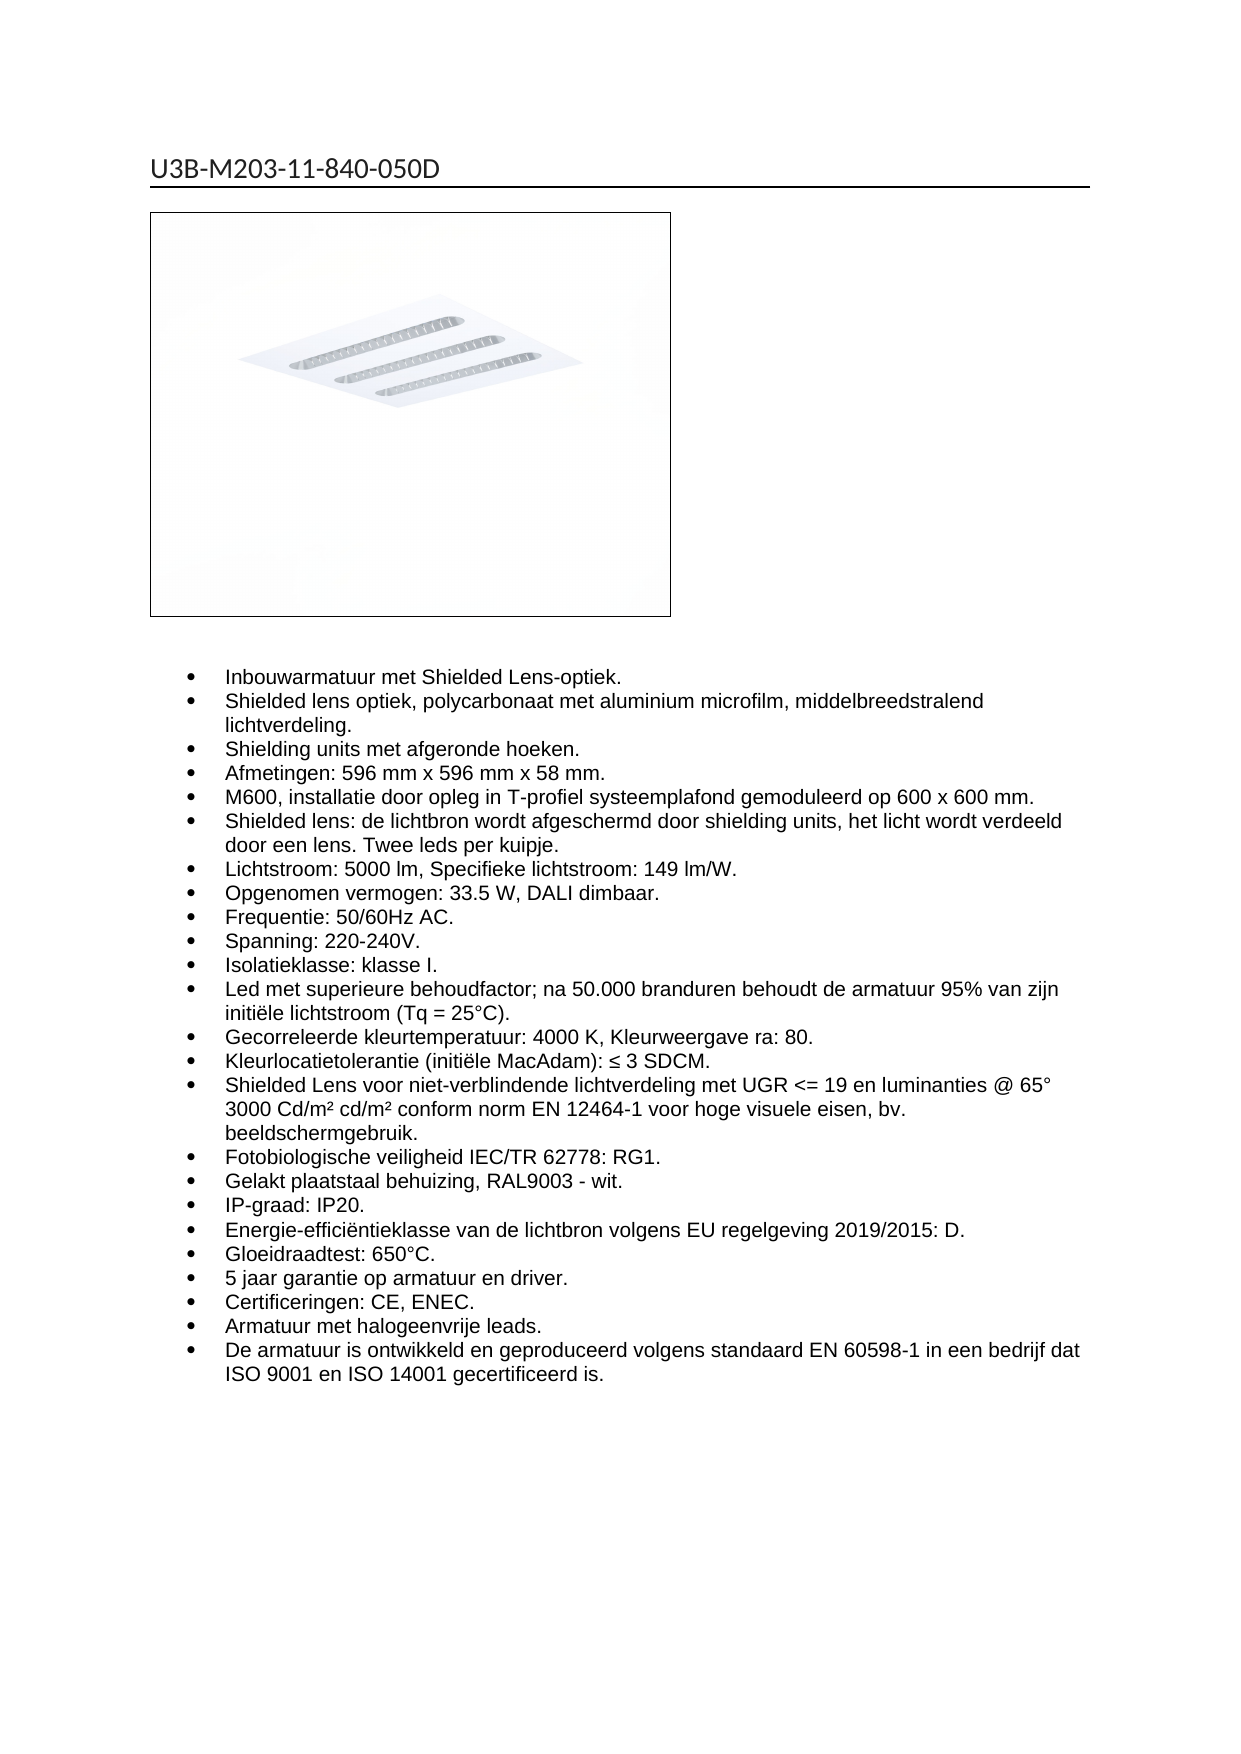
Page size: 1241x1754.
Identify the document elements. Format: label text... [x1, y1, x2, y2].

list Afmetingen: 596 mm x 596 mm x 58 mm. [187, 761, 1090, 785]
list Spanning: 220-240V. [187, 929, 1090, 953]
list Gloeidraadtest: 650°C. [187, 1241, 1090, 1266]
list Isolatieklasse: klasse I. [187, 953, 1090, 977]
list Armatuur met halogeenvrije leads. [187, 1314, 1090, 1338]
list Gecorreleerde kleurtemperatuur: 4000 K, Kleurweergave ra: 80. [187, 1025, 1090, 1049]
list Lichtstroom: 5000 lm, Specifieke lichtstroom: 149 lm/W. [187, 857, 1090, 881]
list Shielding units met afgeronde hoeken. [187, 737, 1090, 761]
list De armatuur is ontwikkeld en geproduceerd volgens standaard EN 60598-1 in een bedrijf dat ISO 9001 en ISO 14001 gecertificeerd is. [187, 1338, 1090, 1386]
list Gelakt plaatstaal behuizing, RAL9003 - wit. [187, 1169, 1090, 1193]
list IP-graad: IP20. [187, 1193, 1090, 1217]
list Kleurlocatietolerantie (initiële MacAdam): ≤ 3 SDCM. [187, 1049, 1090, 1073]
picture [151, 213, 670, 616]
list Energie-efficiëntieklasse van de lichtbron volgens EU regelgeving 2019/2015: D. [187, 1217, 1090, 1241]
list Opgenomen vermogen: 33.5 W, DALI dimbaar. [187, 881, 1090, 905]
list Led met superieure behoudfactor; na 50.000 branduren behoudt de armatuur 95% van zijn initiële lichtstroom (Tq = 25°C). [187, 977, 1090, 1025]
list Shielded lens: de lichtbron wordt afgeschermd door shielding units, het licht wordt verdeeld door een lens. Twee leds per kuipje. [187, 809, 1090, 857]
list Fotobiologische veiligheid IEC/TR 62778: RG1. [187, 1145, 1090, 1169]
list Certificeringen: CE, ENEC. [187, 1289, 1090, 1314]
list Inbouwarmatuur met Shielded Lens-optiek. [187, 664, 1090, 688]
list Shielded Lens voor niet-verblindende lichtverdeling met UGR <= 19 en luminanties @ 65° 3000 Cd/m² cd/m² conform norm EN 12464-1 voor hoge visuele eisen, bv. beeldschermgebruik. [187, 1073, 1090, 1145]
list M600, installatie door opleg in T-profiel systeemplafond gemoduleerd op 600 x 600 mm. [187, 785, 1090, 809]
list Shielded lens optiek, polycarbonaat met aluminium microfilm, middelbreedstralend lichtverdeling. [187, 688, 1090, 737]
list 5 jaar garantie op armatuur en driver. [187, 1266, 1090, 1289]
list Frequentie: 50/60Hz AC. [187, 905, 1090, 929]
text U3B-M203-11-840-050D [150, 150, 1090, 186]
